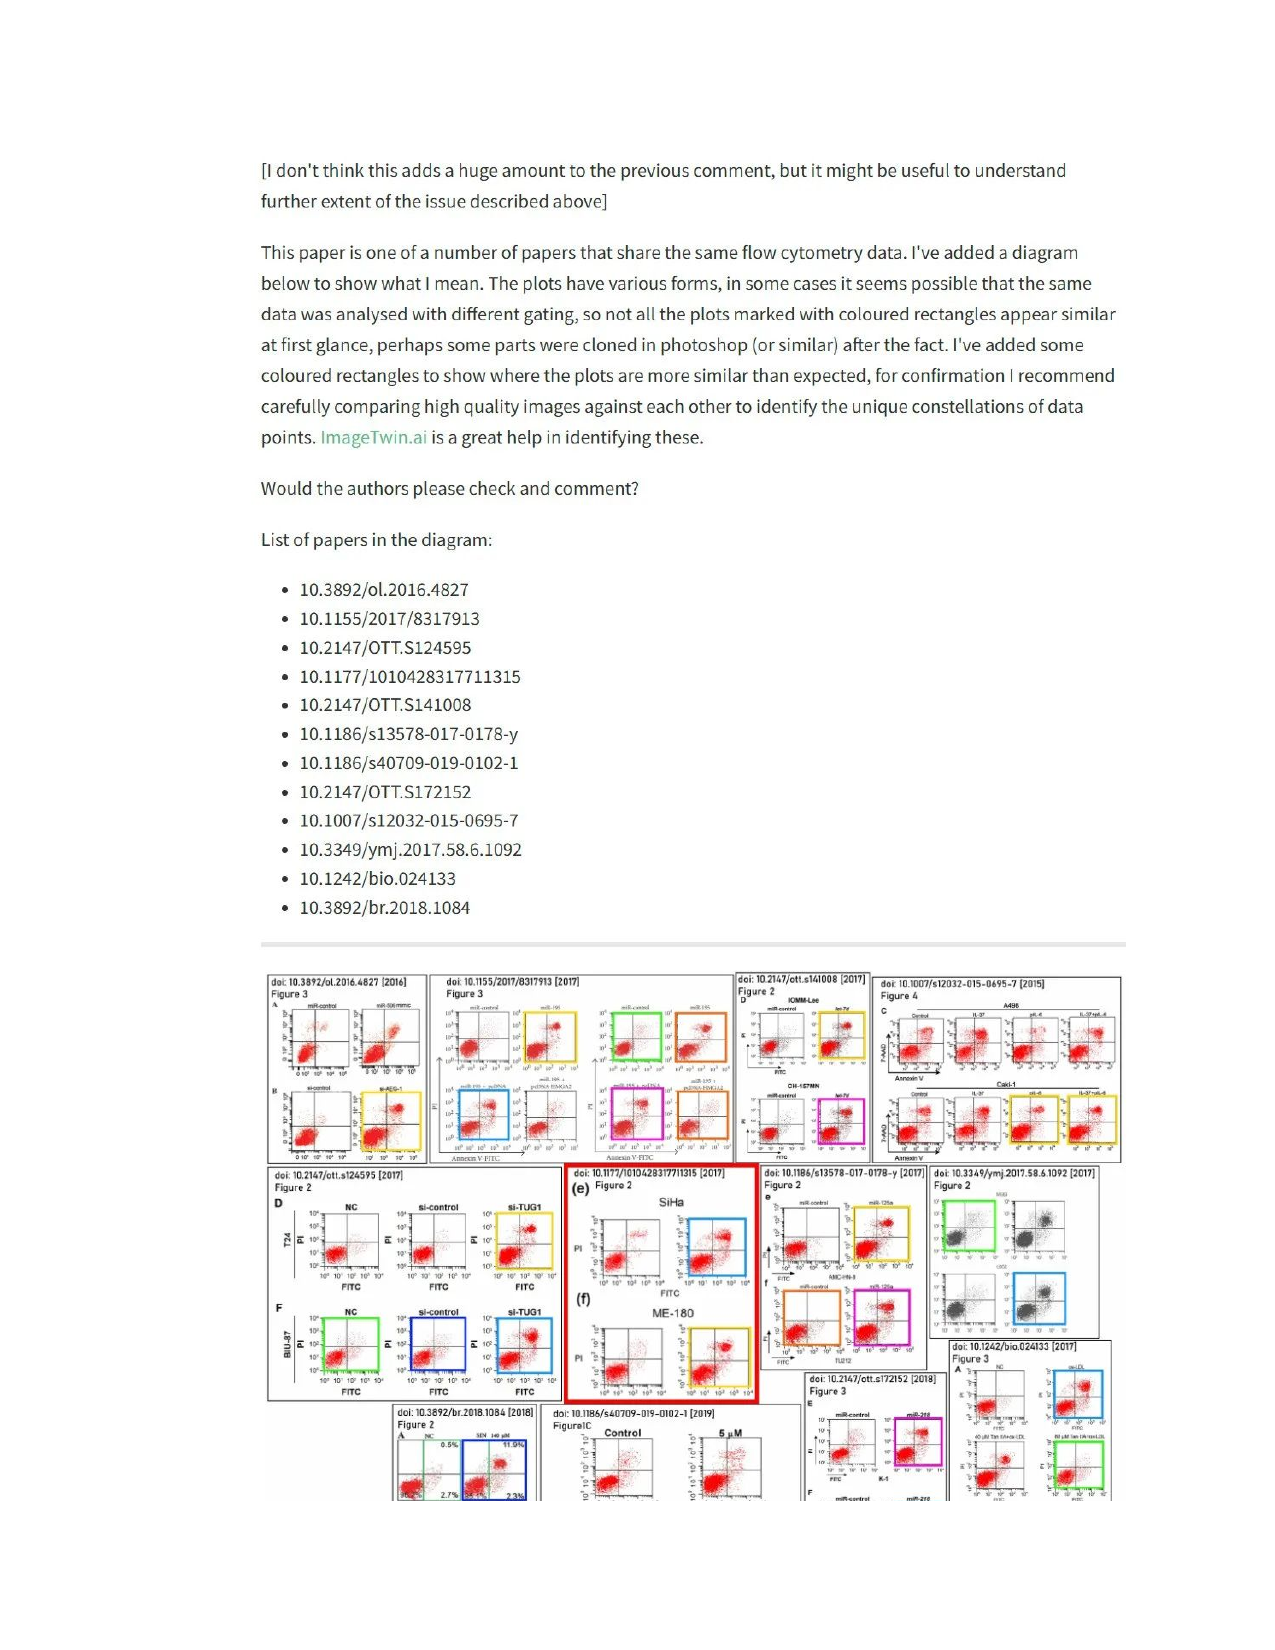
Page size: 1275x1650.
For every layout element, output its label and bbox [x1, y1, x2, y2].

picture [237, 150, 1141, 1501]
